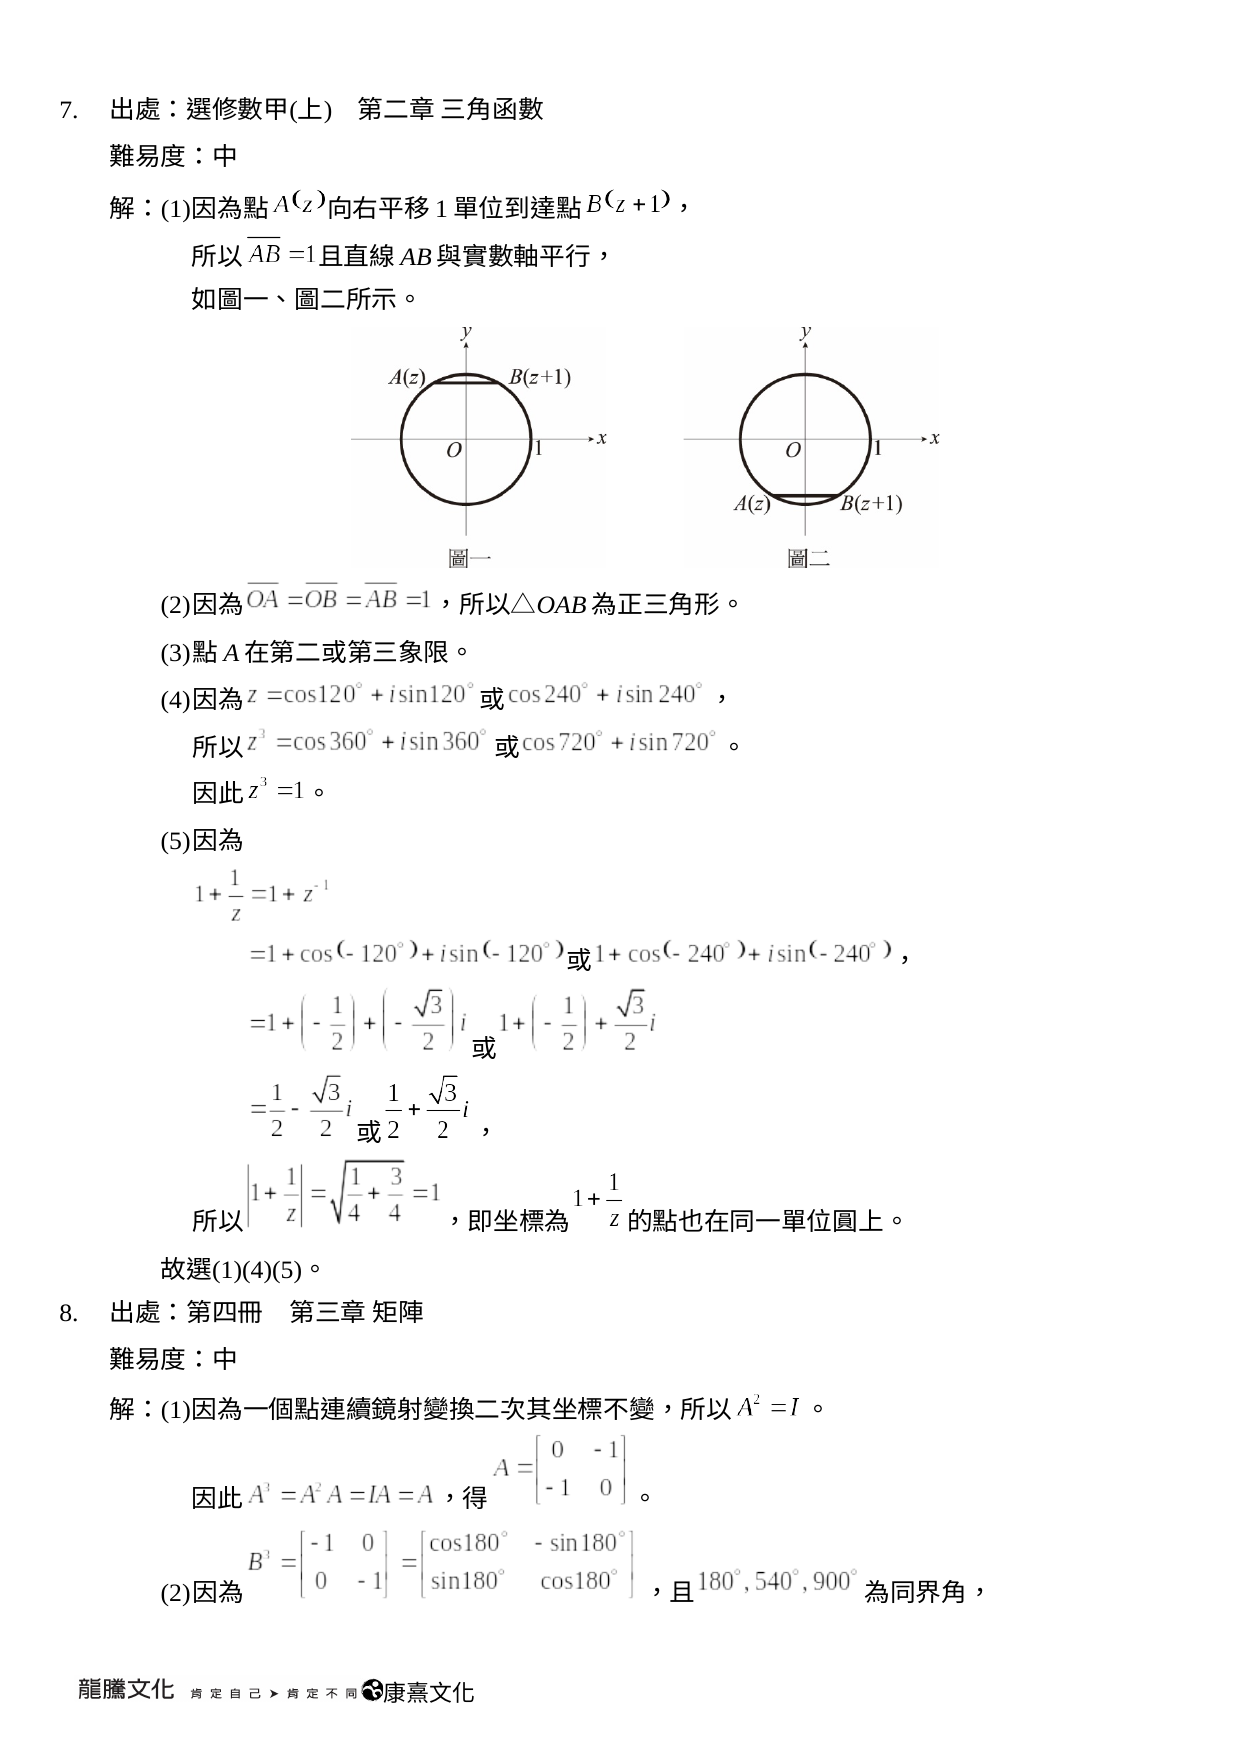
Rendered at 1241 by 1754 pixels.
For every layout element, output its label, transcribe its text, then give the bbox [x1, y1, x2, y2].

text 難易度：中 [109, 137, 1181, 173]
text (2) 因為，所以△OAB為正三角形。 [160, 578, 1181, 621]
text 解：(1) 因為點向右平移1單位到達點， 所以且直線AB與實數軸平行， 如圖一、圖二所示。 [109, 184, 1181, 316]
text 8. 出處：第四冊 第三章 矩陣 [59, 1293, 1181, 1329]
text (2) 因為，且為同界角， 所以，或。 [160, 1526, 1181, 1608]
text (3) 點A在第二或第三象限。 [160, 632, 1181, 668]
text 解：(1) 因為一個點連續鏡射變換二次其坐標不變，所以。 因此，得。 [109, 1387, 1181, 1515]
picture [683, 327, 940, 568]
picture [351, 327, 607, 568]
picture [74, 1675, 384, 1702]
text 故選(1)(4)(5)。 [160, 1249, 1181, 1285]
text 難易度：中 [109, 1340, 1181, 1376]
text (4) 因為或， 所以或。 因此。 [160, 679, 1181, 809]
text 7. 出處：選修數甲(上) 第二章 三角函數 [59, 89, 1181, 126]
text (5) 因為 或， 或 或， 所以，即坐標為的點也在同一單位圓上。 [160, 820, 1181, 1238]
